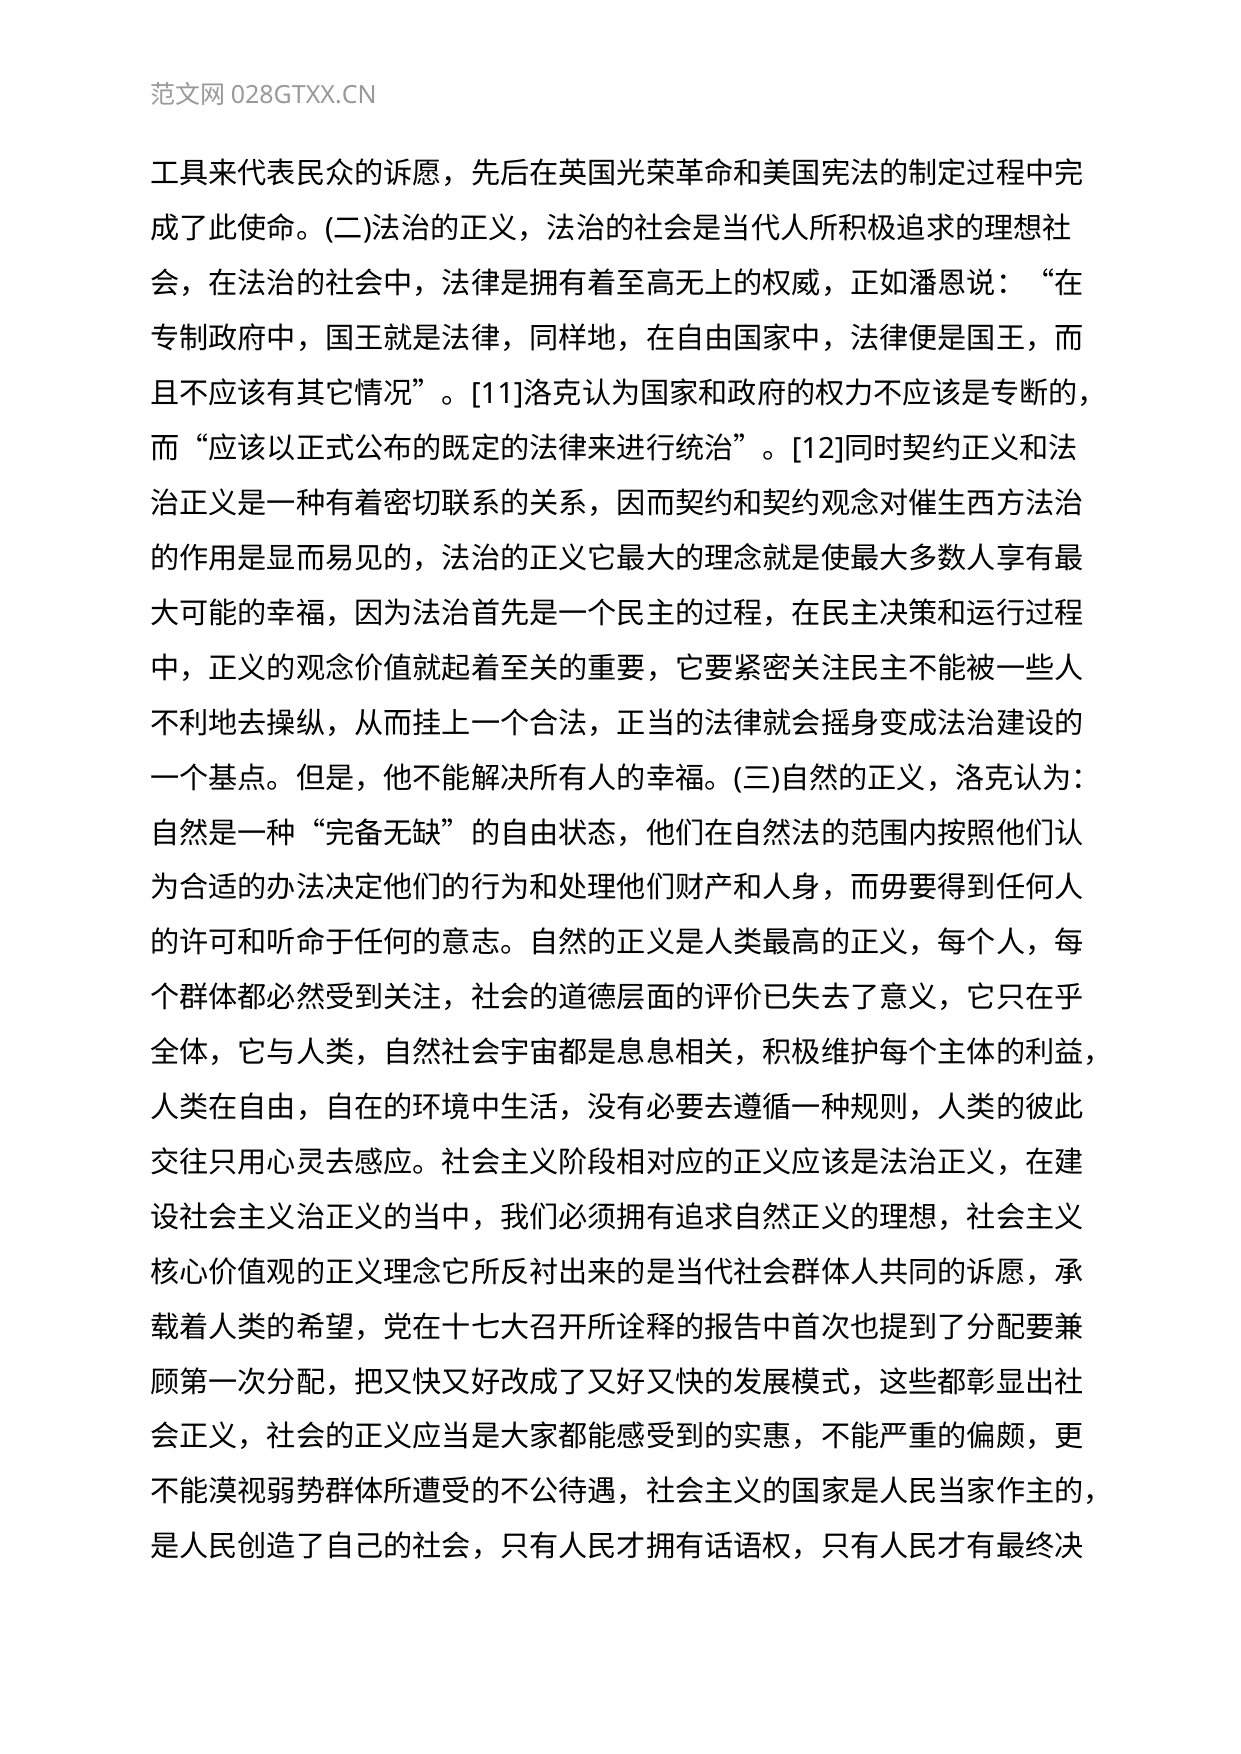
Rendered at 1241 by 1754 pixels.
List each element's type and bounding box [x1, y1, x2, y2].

text [150, 150, 1090, 1565]
